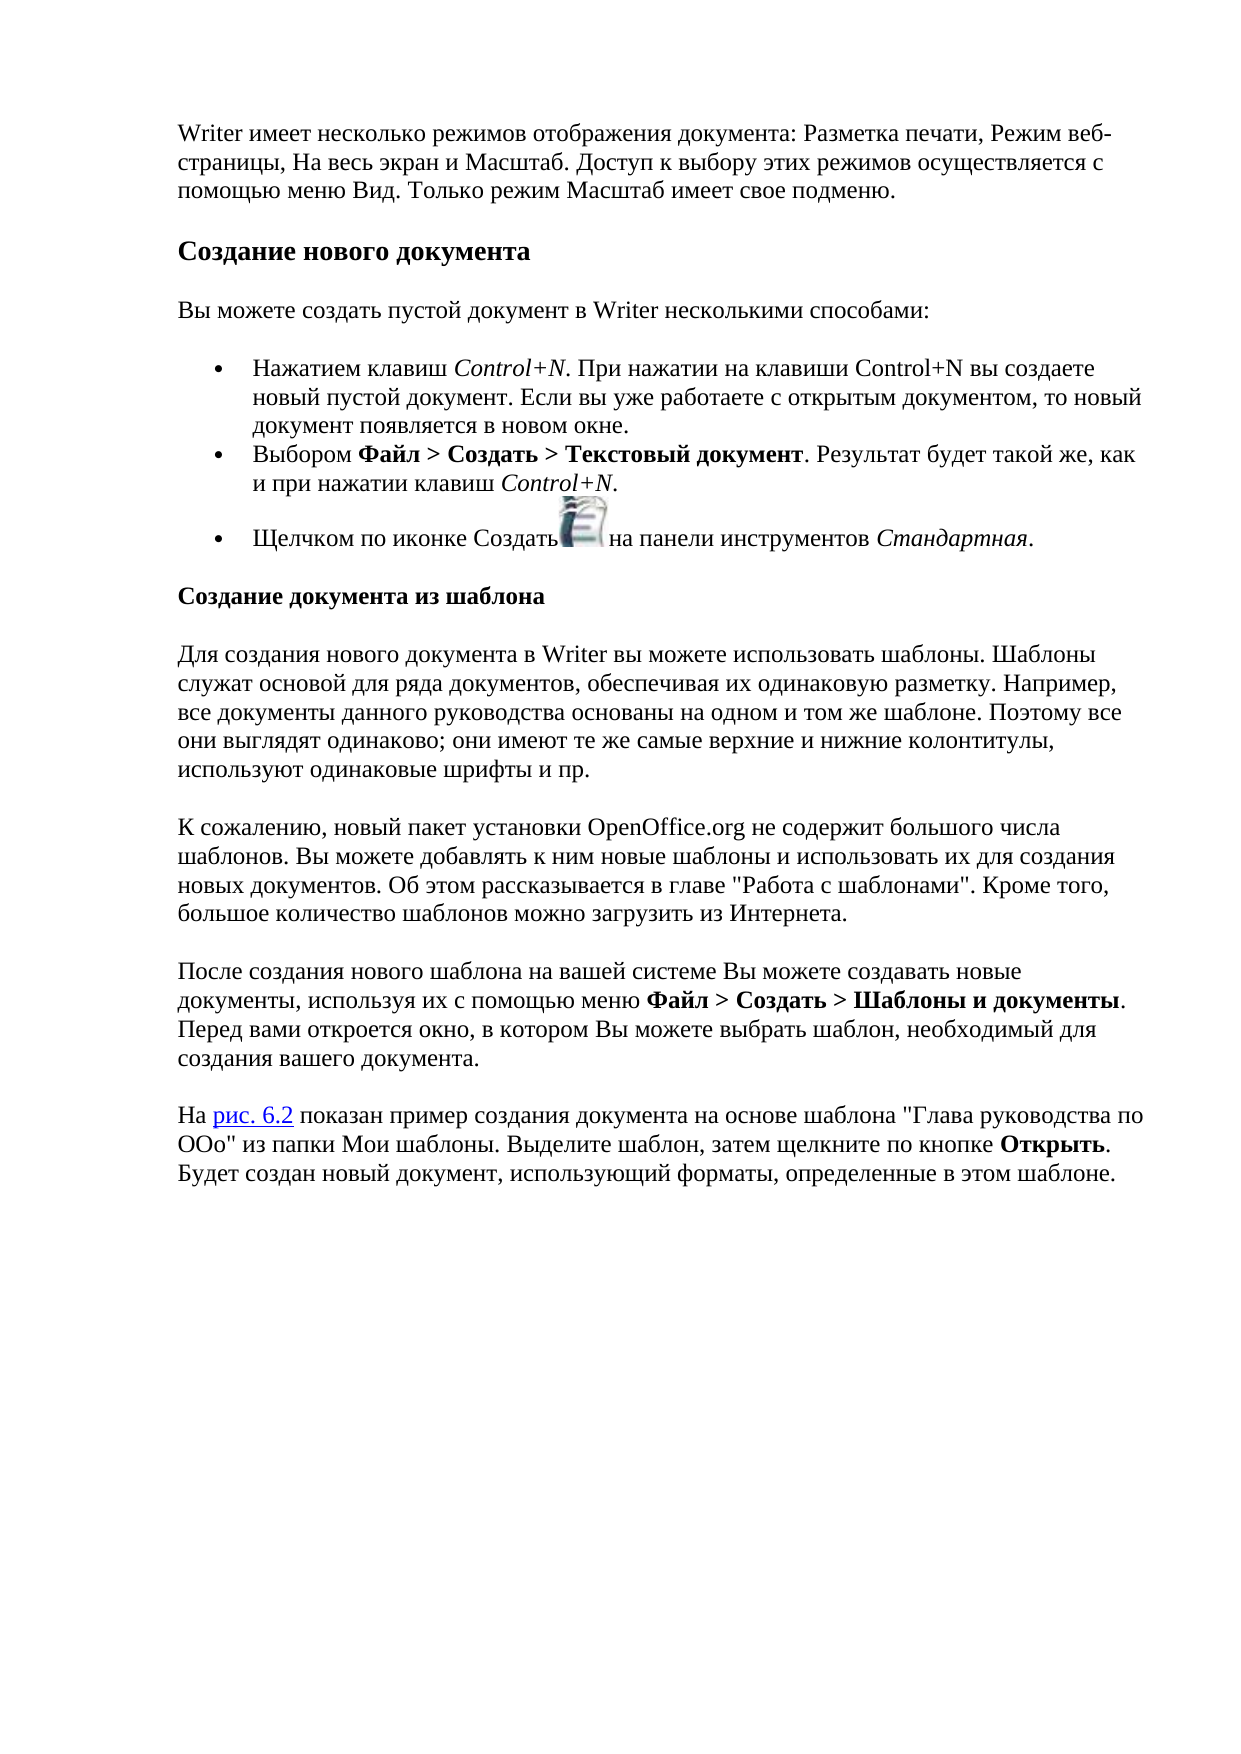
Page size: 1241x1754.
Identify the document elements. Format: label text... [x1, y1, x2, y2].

text Writer имеет несколько режимов отображения документа: Разметка печати, Режим веб-страницы, На весь экран и Масштаб. Доступ к выбору этих режимов осуществляется с помощью меню Вид. Только режим Масштаб имеет свое подменю. [177, 118, 1152, 204]
text Для создания нового документа в Writer вы можете использовать шаблоны. Шаблоны служат основой для ряда документов, обеспечивая их одинаковую разметку. Например, все документы данного руководства основаны на одном и том же шаблоне. Поэтому все они выглядят одинаково; они имеют те же самые верхние и нижние колонтитулы, используют одинаковые шрифты и пр. [177, 639, 1152, 783]
text На рис. 6.2 показан пример создания документа на основе шаблона "Глава руководства по ООо" из папки Мои шаблоны. Выделите шаблон, затем щелкните по кнопке Открыть. Будет создан новый документ, использующий форматы, определенные в этом шаблоне. [177, 1101, 1152, 1187]
list Выбором Файл > Создать > Текстовый документ. Результат будет такой же, как и при нажатии клавиш Control+N. [215, 439, 1152, 497]
text К сожалению, новый пакет установки OpenOffice.org не содержит большого числа шаблонов. Вы можете добавлять к ним новые шаблоны и использовать их для создания новых документов. Об этом рассказывается в главе "Работа с шаблонами". Кроме того, большое количество шаблонов можно загрузить из Интернета. [177, 812, 1152, 927]
text Вы можете создать пустой документ в Writer несколькими способами: [177, 295, 1152, 324]
list Нажатием клавиш Control+N. При нажатии на клавиши Control+N вы создаете новый пустой документ. Если вы уже работаете с открытым документом, то новый документ появляется в новом окне. [215, 353, 1152, 439]
text Создание нового документа [177, 233, 1152, 266]
list Щелчком по иконке Создатьна панели инструментов Стандартная. [215, 497, 1152, 552]
picture [558, 496, 609, 547]
text После создания нового шаблона на вашей системе Вы можете создавать новые документы, используя их с помощью меню Файл > Создать > Шаблоны и документы. Перед вами откроется окно, в котором Вы можете выбрать шаблон, необходимый для создания вашего документа. [177, 956, 1152, 1071]
text Создание документа из шаблона [177, 581, 1152, 610]
